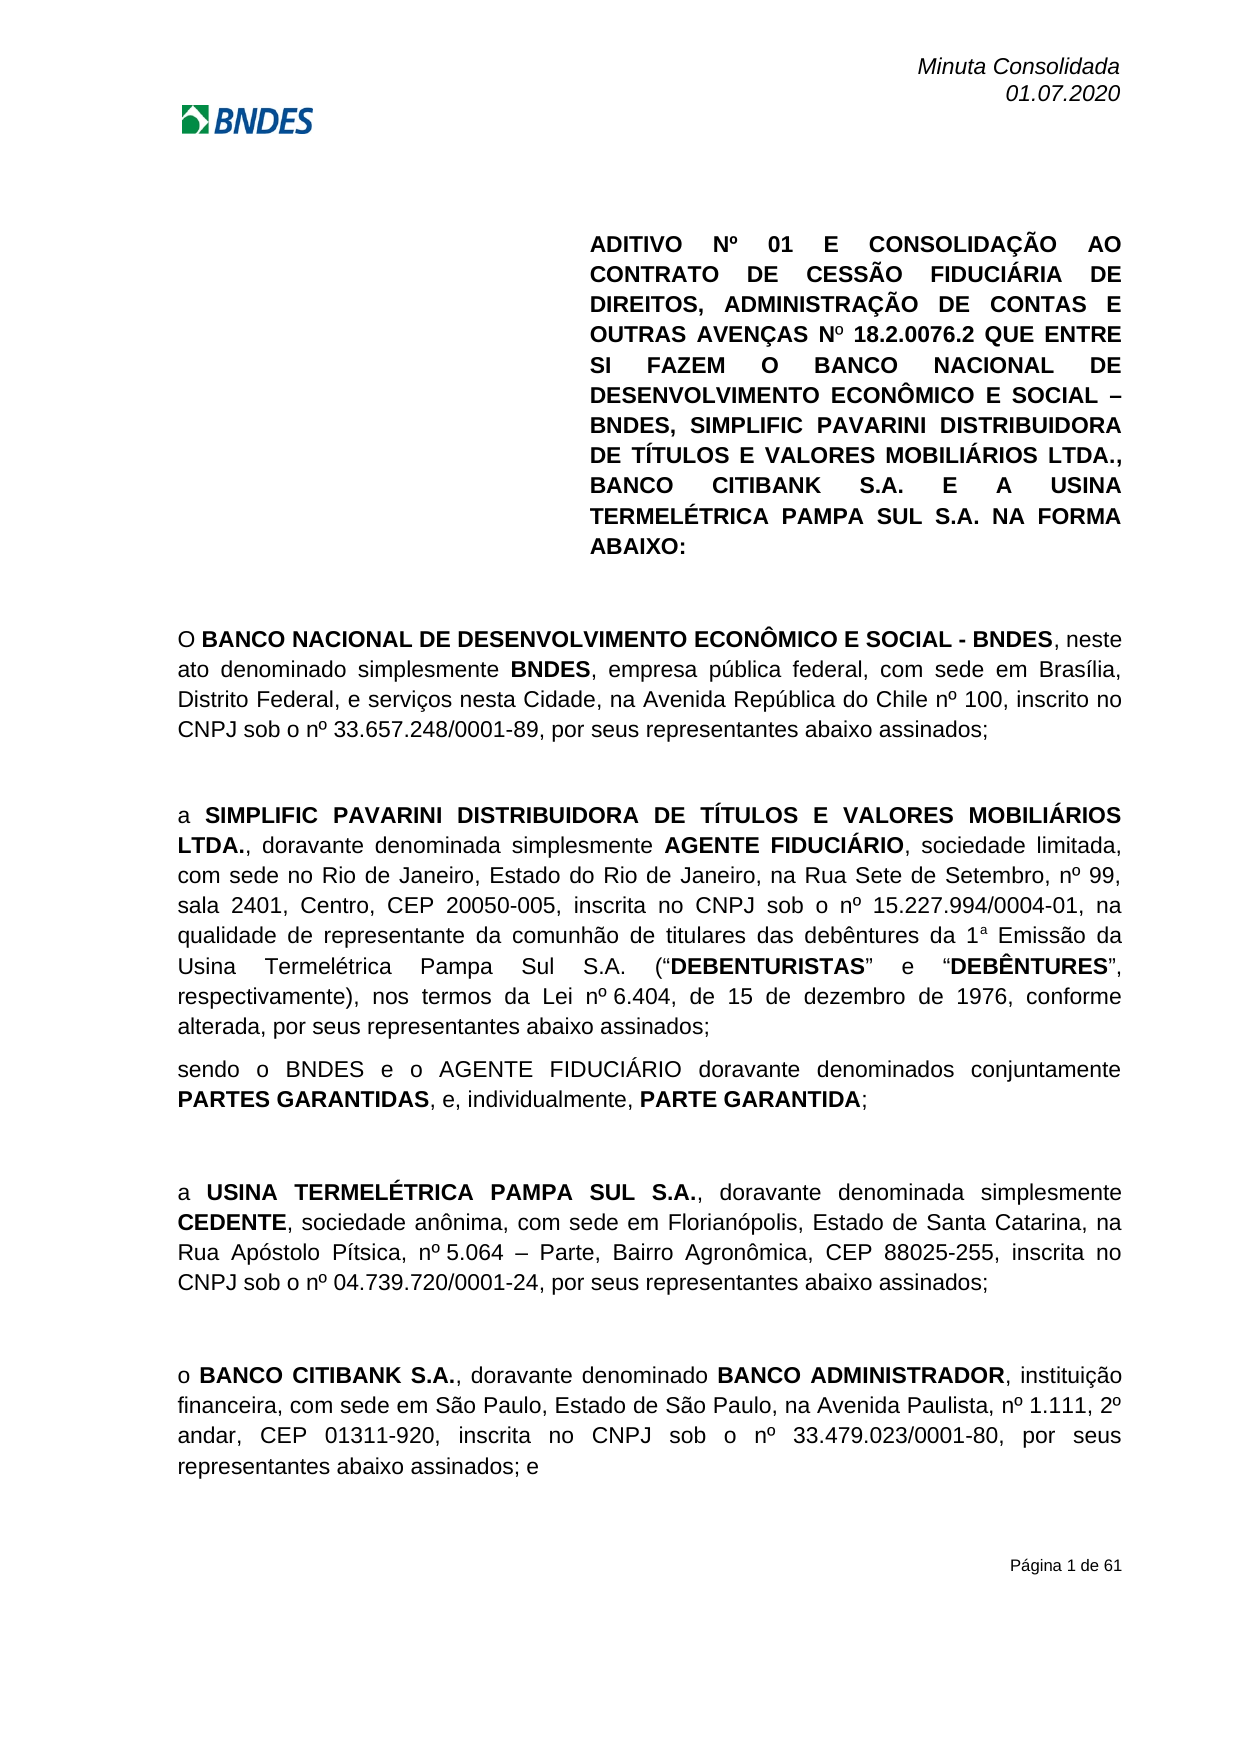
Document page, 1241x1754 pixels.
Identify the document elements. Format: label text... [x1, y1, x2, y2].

text O BANCO NACIONAL DE DESENVOLVIMENTO ECONÔMICO E SOCIAL - BNDES, neste ato denominado simplesmente BNDES, empresa pública federal, com sede em Brasília, Distrito Federal, e serviços nesta Cidade, na Avenida República do Chile nº 100, inscrito no CNPJ sob o nº 33.657.248/0001-89, por seus representantes abaixo assinados; [177, 626, 1122, 742]
text o BANCO CITIBANK S.A., doravante denominado BANCO ADMINISTRADOR, instituição financeira, com sede em São Paulo, Estado de São Paulo, na Avenida Paulista, nº 1.111, 2º andar, CEP 01311-920, inscrita no CNPJ sob o nº 33.479.023/0001-80, por seus representantes abaixo assinados; e [177, 1362, 1122, 1479]
text a USINA TERMELÉTRICA PAMPA SUL S.A., doravante denominada simplesmente CEDENTE, sociedade anônima, com sede em Florianópolis, Estado de Santa Catarina, na Rua Apóstolo Pítsica, nº 5.064 – Parte, Bairro Agronômica, CEP 88025-255, inscrita no CNPJ sob o nº 04.739.720/0001-24, por seus representantes abaixo assinados; [177, 1179, 1122, 1296]
text a SIMPLIFIC PAVARINI DISTRIBUIDORA DE TÍTULOS E VALORES MOBILIÁRIOS LTDA., doravante denominada simplesmente AGENTE FIDUCIÁRIO, sociedade limitada, com sede no Rio de Janeiro, Estado do Rio de Janeiro, na Rua Sete de Setembro, nº 99, sala 2401, Centro, CEP 20050-005, inscrita no CNPJ sob o nº 15.227.994/0004-01, na qualidade de representante da comunhão de titulares das debêntures da 1a Emissão da Usina Termelétrica Pampa Sul S.A. (“DEBENTURISTAS” e “DEBÊNTURES”, respectivamente), nos termos da Lei nº 6.404, de 15 de dezembro de 1976, conforme alterada, por seus representantes abaixo assinados; [177, 802, 1122, 1039]
text ADITIVO Nº 01 E CONSOLIDAÇÃO AO CONTRATO DE CESSÃO FIDUCIÁRIA DE DIREITOS, ADMINISTRAÇÃO DE CONTAS E OUTRAS AVENÇAS Nº 18.2.0076.2 QUE ENTRE SI FAZEM O BANCO NACIONAL DE DESENVOLVIMENTO ECONÔMICO E SOCIAL – BNDES, SIMPLIFIC PAVARINI DISTRIBUIDORA DE TÍTULOS E VALORES MOBILIÁRIOS LTDA., BANCO CITIBANK S.A. E A USINA TERMELÉTRICA PAMPA SUL S.A. NA FORMA ABAIXO: [589, 231, 1122, 559]
picture [182, 105, 313, 134]
text sendo o BNDES e o AGENTE FIDUCIÁRIO doravante denominados conjuntamente PARTES GARANTIDAS, e, individualmente, PARTE GARANTIDA; [177, 1056, 1122, 1112]
